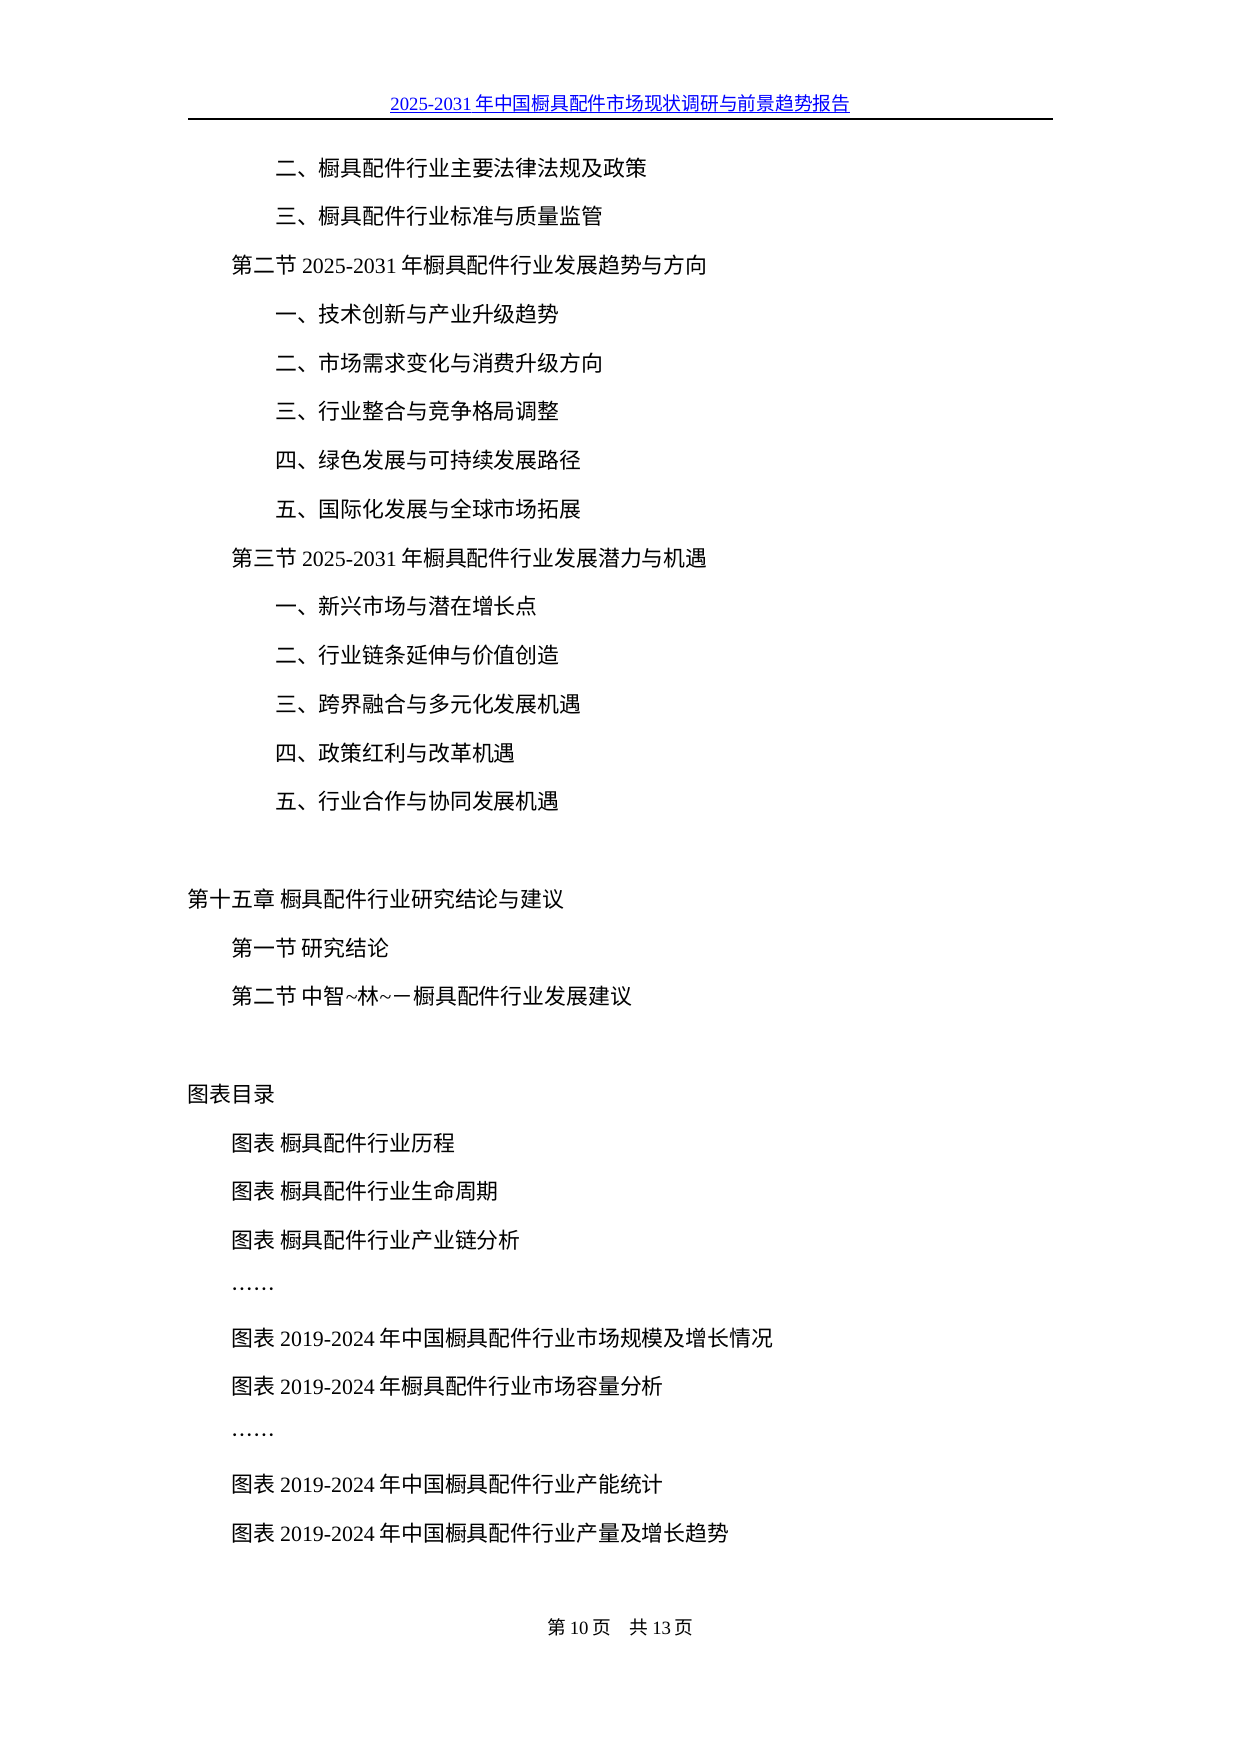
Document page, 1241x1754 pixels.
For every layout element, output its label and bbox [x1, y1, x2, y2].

text [187, 150, 1053, 1548]
